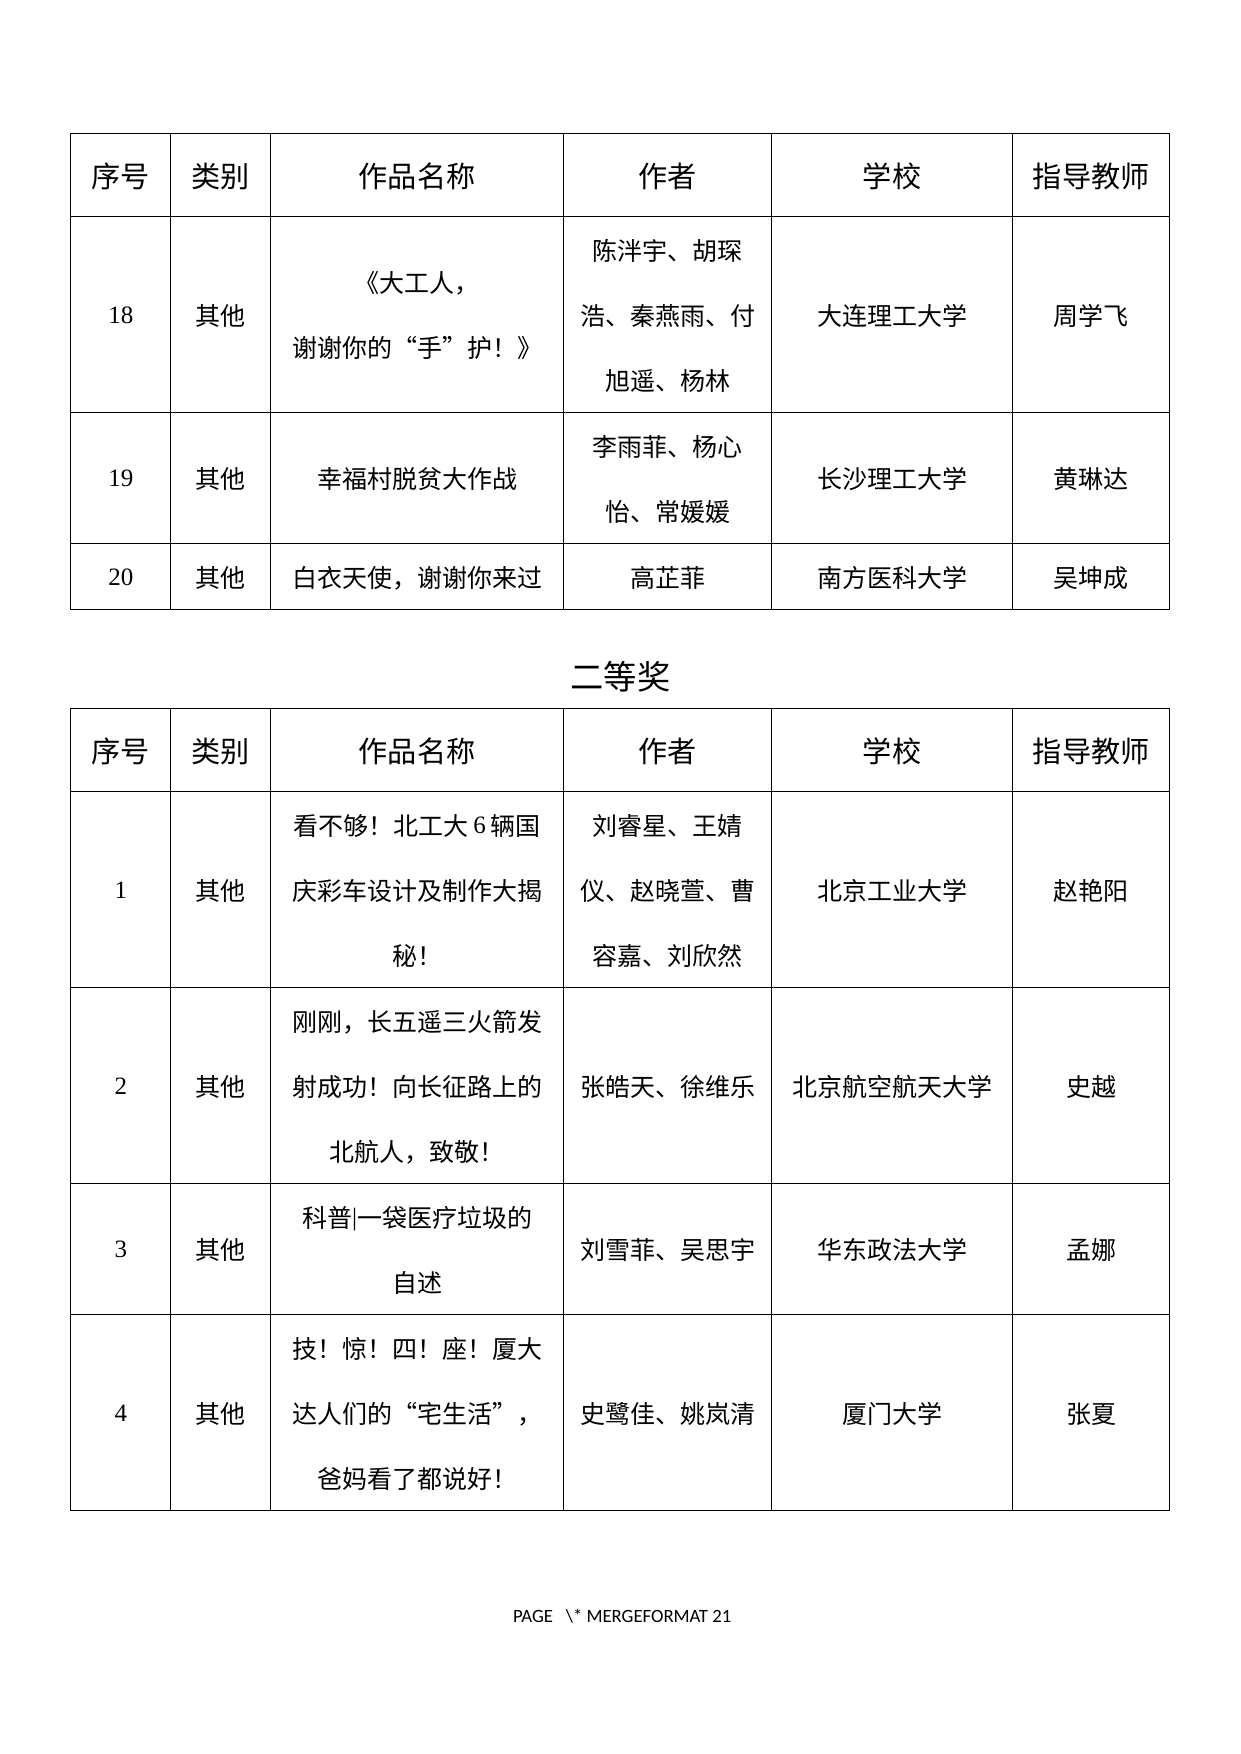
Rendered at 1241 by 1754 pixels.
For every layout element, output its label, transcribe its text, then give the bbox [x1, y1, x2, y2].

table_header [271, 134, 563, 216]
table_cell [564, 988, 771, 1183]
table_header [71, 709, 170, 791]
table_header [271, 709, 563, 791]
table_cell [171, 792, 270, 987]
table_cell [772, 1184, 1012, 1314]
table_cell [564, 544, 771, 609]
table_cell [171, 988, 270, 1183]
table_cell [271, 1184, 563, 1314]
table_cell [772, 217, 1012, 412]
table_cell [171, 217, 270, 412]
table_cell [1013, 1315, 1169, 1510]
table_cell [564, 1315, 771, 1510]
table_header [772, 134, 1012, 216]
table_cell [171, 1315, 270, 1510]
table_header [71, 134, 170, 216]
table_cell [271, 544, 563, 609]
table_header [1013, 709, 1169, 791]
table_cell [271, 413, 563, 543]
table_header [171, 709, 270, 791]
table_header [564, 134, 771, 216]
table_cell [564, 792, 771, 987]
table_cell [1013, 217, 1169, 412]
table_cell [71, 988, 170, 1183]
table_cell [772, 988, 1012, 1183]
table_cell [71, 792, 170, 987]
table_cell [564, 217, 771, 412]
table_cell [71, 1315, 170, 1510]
text 二等奖 [75, 642, 1165, 707]
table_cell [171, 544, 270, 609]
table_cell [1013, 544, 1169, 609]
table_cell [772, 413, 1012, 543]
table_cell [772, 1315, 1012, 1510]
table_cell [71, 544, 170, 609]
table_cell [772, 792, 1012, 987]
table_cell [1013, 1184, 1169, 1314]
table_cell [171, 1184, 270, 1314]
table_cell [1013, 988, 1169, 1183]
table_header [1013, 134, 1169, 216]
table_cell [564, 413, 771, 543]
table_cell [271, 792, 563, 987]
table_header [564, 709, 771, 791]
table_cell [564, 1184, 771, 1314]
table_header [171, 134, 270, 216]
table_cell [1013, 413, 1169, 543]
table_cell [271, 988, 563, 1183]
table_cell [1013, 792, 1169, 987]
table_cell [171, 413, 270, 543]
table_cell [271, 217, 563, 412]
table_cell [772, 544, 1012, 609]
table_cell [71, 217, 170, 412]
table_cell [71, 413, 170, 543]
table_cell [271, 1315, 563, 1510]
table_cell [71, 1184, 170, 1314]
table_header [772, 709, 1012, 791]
